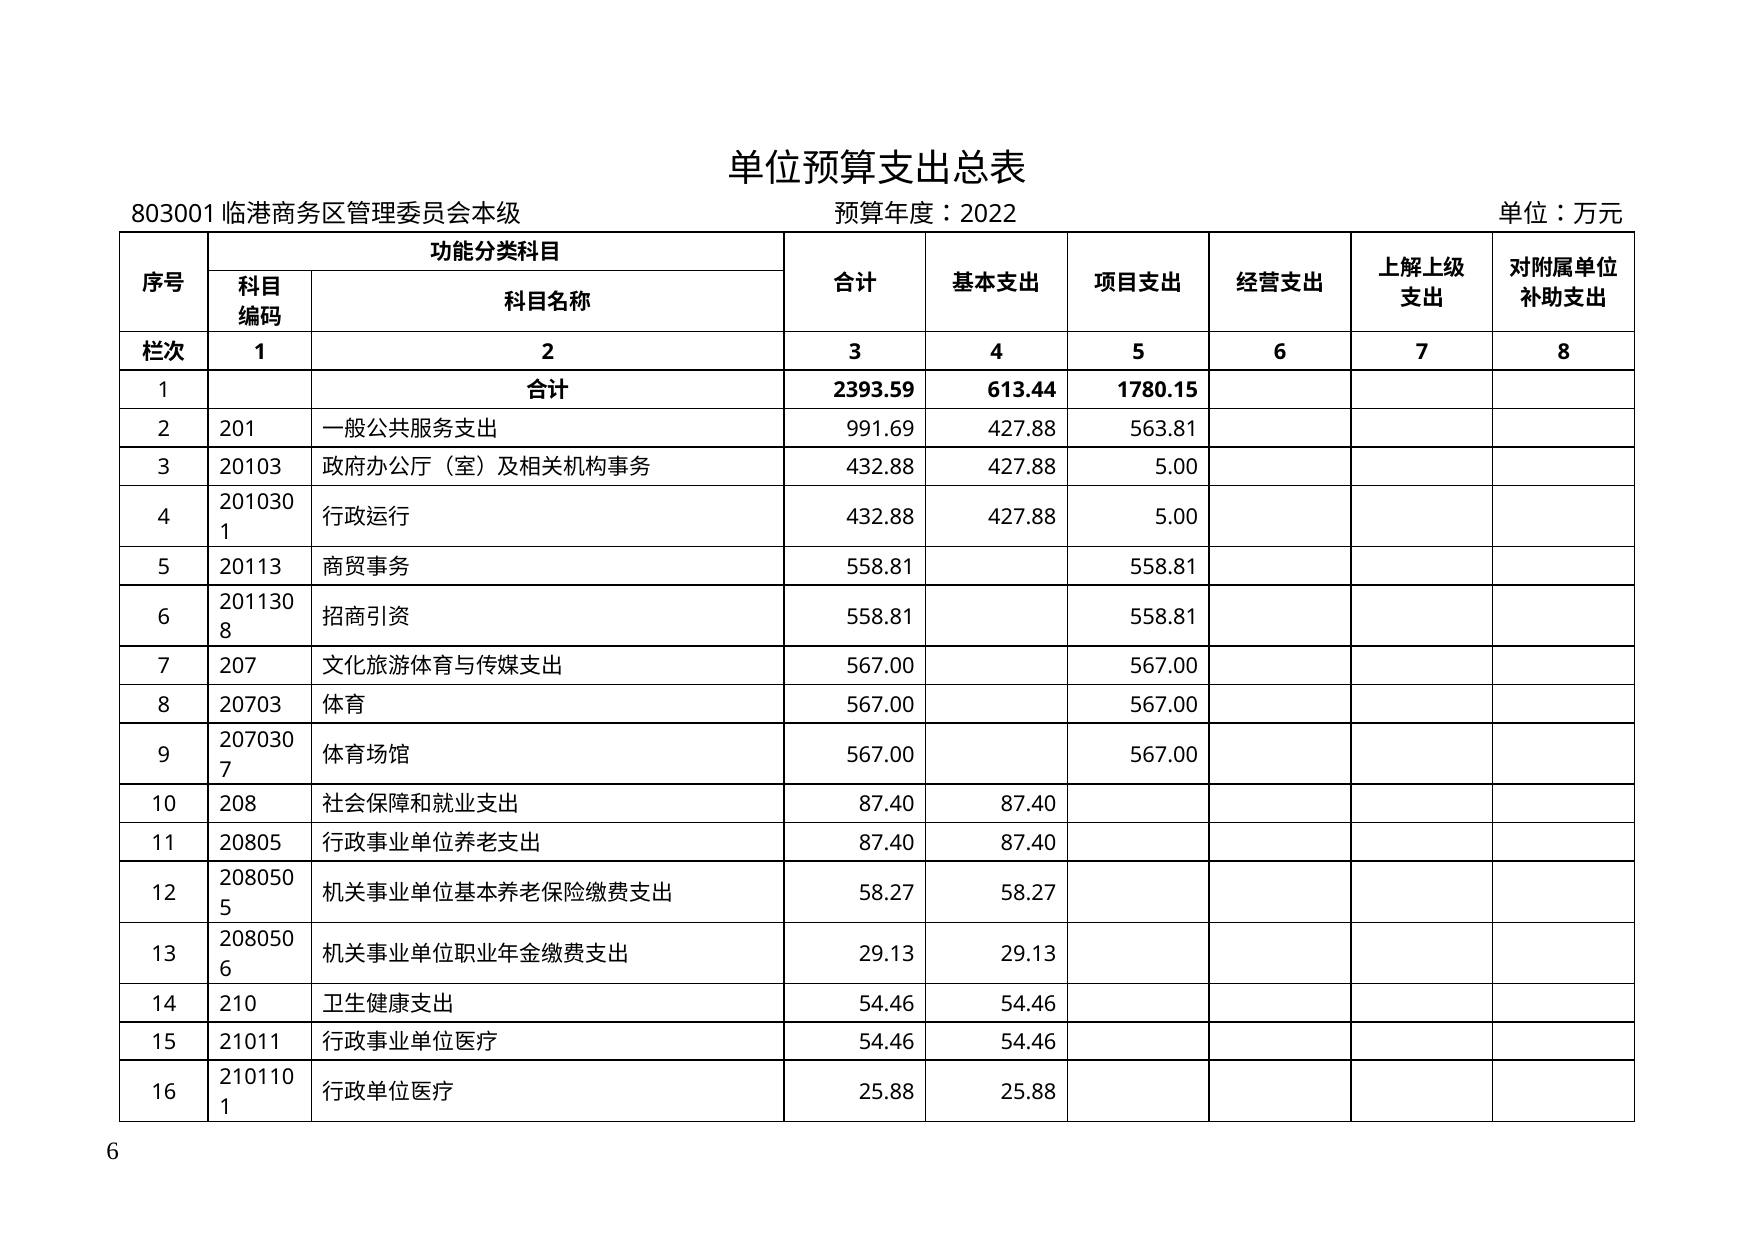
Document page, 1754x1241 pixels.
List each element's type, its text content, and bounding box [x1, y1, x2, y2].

table_cell [1352, 371, 1492, 408]
table_cell [1493, 586, 1634, 645]
table_cell [1068, 923, 1208, 982]
table_cell [1068, 984, 1208, 1021]
table_cell 5 [120, 547, 207, 584]
table_cell 栏次 [120, 332, 207, 369]
table_cell 卫生健康支出 [312, 984, 783, 1021]
table_cell 29.13 [785, 923, 925, 982]
table_cell [1210, 785, 1350, 822]
table_cell 563.81 [1068, 409, 1208, 446]
table_cell [1210, 448, 1350, 484]
table_cell 2 [312, 332, 783, 369]
table_cell [1352, 685, 1492, 722]
table_cell 87.40 [785, 823, 925, 860]
table_cell 20103 [209, 448, 311, 484]
table_cell 序号 [120, 233, 207, 331]
table_cell [1493, 984, 1634, 1021]
table_cell [1493, 448, 1634, 484]
table_cell 2080506 [209, 923, 311, 982]
table_cell [1352, 448, 1492, 484]
table_cell 5.00 [1068, 448, 1208, 484]
table_cell 2070307 [209, 724, 311, 783]
table_cell [1493, 647, 1634, 684]
table_cell 1 [120, 371, 207, 408]
table_cell 58.27 [785, 862, 925, 921]
table_cell [1493, 823, 1634, 860]
table_cell 432.88 [785, 486, 925, 546]
table_cell 567.00 [785, 724, 925, 783]
table_cell 5 [1068, 332, 1208, 369]
table_cell [1210, 586, 1350, 645]
table_cell [1352, 547, 1492, 584]
table_cell 558.81 [1068, 547, 1208, 584]
table_cell 行政事业单位养老支出 [312, 823, 783, 860]
table_cell 6 [1210, 332, 1350, 369]
table_cell [1210, 923, 1350, 982]
table_cell 8 [120, 685, 207, 722]
table_cell [1210, 486, 1350, 546]
table_cell 社会保障和就业支出 [312, 785, 783, 822]
table_cell 5.00 [1068, 486, 1208, 546]
table_cell 58.27 [926, 862, 1067, 921]
table_cell 上解上级 支出 [1352, 233, 1492, 331]
table_cell 2011308 [209, 586, 311, 645]
table_cell 8 [1493, 332, 1634, 369]
table_cell [1210, 1023, 1350, 1059]
table_cell [1210, 647, 1350, 684]
table_cell 对附属单位补助支出 [1493, 233, 1634, 331]
table_cell 经营支出 [1210, 233, 1350, 331]
table_cell 567.00 [1068, 685, 1208, 722]
table_cell 14 [120, 984, 207, 1021]
table_cell 科目 编码 [209, 271, 311, 331]
table_cell [1493, 486, 1634, 546]
text 单位预算支出总表 [106, 142, 1648, 193]
table_cell [926, 724, 1067, 783]
table_cell 政府办公厅（室）及相关机构事务 [312, 448, 783, 484]
table_cell 11 [120, 823, 207, 860]
table_cell 招商引资 [312, 586, 783, 645]
table_cell [1493, 409, 1634, 446]
table_cell 体育 [312, 685, 783, 722]
table_cell 87.40 [785, 785, 925, 822]
table_cell [1352, 724, 1492, 783]
table_cell [1493, 685, 1634, 722]
table_cell [1352, 1023, 1492, 1059]
table_cell 1 [209, 332, 311, 369]
table_cell [1493, 547, 1634, 584]
table_cell [1352, 409, 1492, 446]
table_cell 4 [926, 332, 1067, 369]
table_cell [1352, 486, 1492, 546]
table_cell 613.44 [926, 371, 1067, 408]
table_cell 201 [209, 409, 311, 446]
table_header 单位：万元 [1068, 195, 1634, 231]
table_cell 558.81 [785, 586, 925, 645]
table_cell [1352, 862, 1492, 921]
table_cell 7 [120, 647, 207, 684]
table_cell 10 [120, 785, 207, 822]
table_cell [1493, 785, 1634, 822]
table_cell 一般公共服务支出 [312, 409, 783, 446]
table_cell 15 [120, 1023, 207, 1059]
table_cell [1210, 724, 1350, 783]
table_cell [1493, 724, 1634, 783]
table_header 803001临港商务区管理委员会本级 [120, 195, 783, 231]
table_cell 体育场馆 [312, 724, 783, 783]
table_cell 2101101 [209, 1061, 311, 1121]
table_cell 6 [120, 586, 207, 645]
table_cell [926, 685, 1067, 722]
table_cell 功能分类科目 [209, 233, 783, 270]
table_cell [1493, 923, 1634, 982]
table_cell 558.81 [1068, 586, 1208, 645]
table_cell [1210, 862, 1350, 921]
table_cell 25.88 [785, 1061, 925, 1121]
table_cell 20805 [209, 823, 311, 860]
table_cell 3 [785, 332, 925, 369]
table_cell 13 [120, 923, 207, 982]
table_cell 21011 [209, 1023, 311, 1059]
table_cell 567.00 [785, 647, 925, 684]
table_cell [1352, 1061, 1492, 1121]
table_cell [1352, 785, 1492, 822]
table_cell 54.46 [926, 984, 1067, 1021]
table_cell 427.88 [926, 486, 1067, 546]
table_cell 2 [120, 409, 207, 446]
table_cell 文化旅游体育与传媒支出 [312, 647, 783, 684]
table_cell [926, 647, 1067, 684]
table_cell [1068, 1061, 1208, 1121]
table_cell 567.00 [1068, 647, 1208, 684]
table_cell 207 [209, 647, 311, 684]
table_cell 210 [209, 984, 311, 1021]
table_cell [209, 371, 311, 408]
table_cell 20113 [209, 547, 311, 584]
table_cell [1210, 685, 1350, 722]
table_cell [1210, 409, 1350, 446]
table_cell [1352, 984, 1492, 1021]
table_cell [1068, 862, 1208, 921]
table_cell 7 [1352, 332, 1492, 369]
table_cell [1210, 371, 1350, 408]
table_cell [1352, 823, 1492, 860]
table_cell 合计 [785, 233, 925, 331]
table_cell 54.46 [785, 1023, 925, 1059]
table_cell 54.46 [926, 1023, 1067, 1059]
table_cell 2080505 [209, 862, 311, 921]
table_cell [1210, 1061, 1350, 1121]
table_cell [1352, 586, 1492, 645]
table_cell 1780.15 [1068, 371, 1208, 408]
table_cell [926, 547, 1067, 584]
table_cell [1493, 862, 1634, 921]
table_cell 商贸事务 [312, 547, 783, 584]
table_cell 558.81 [785, 547, 925, 584]
table_cell 机关事业单位职业年金缴费支出 [312, 923, 783, 982]
table_cell 991.69 [785, 409, 925, 446]
table_cell 567.00 [1068, 724, 1208, 783]
table_cell 87.40 [926, 785, 1067, 822]
table_cell 208 [209, 785, 311, 822]
table_cell [1493, 1023, 1634, 1059]
table_cell 29.13 [926, 923, 1067, 982]
table_cell 合计 [312, 371, 783, 408]
table_cell 项目支出 [1068, 233, 1208, 331]
table_cell 432.88 [785, 448, 925, 484]
table_cell 基本支出 [926, 233, 1067, 331]
table_cell 25.88 [926, 1061, 1067, 1121]
table_cell 行政单位医疗 [312, 1061, 783, 1121]
table_cell 12 [120, 862, 207, 921]
table_cell 567.00 [785, 685, 925, 722]
table_header 预算年度：2022 [785, 195, 1067, 231]
table_cell 2010301 [209, 486, 311, 546]
table_cell 20703 [209, 685, 311, 722]
table_cell 2393.59 [785, 371, 925, 408]
table_cell 427.88 [926, 409, 1067, 446]
table_cell [1210, 984, 1350, 1021]
table_cell 54.46 [785, 984, 925, 1021]
table_cell [926, 586, 1067, 645]
table_cell [1352, 923, 1492, 982]
table_cell 机关事业单位基本养老保险缴费支出 [312, 862, 783, 921]
table_cell 3 [120, 448, 207, 484]
table_cell [1210, 547, 1350, 584]
table_cell 行政运行 [312, 486, 783, 546]
table_cell 427.88 [926, 448, 1067, 484]
table_cell [1352, 647, 1492, 684]
table_cell 9 [120, 724, 207, 783]
table_cell 4 [120, 486, 207, 546]
table_cell [1210, 823, 1350, 860]
table_cell 87.40 [926, 823, 1067, 860]
table_cell [1068, 823, 1208, 860]
table_cell [1493, 371, 1634, 408]
table_cell [1068, 1023, 1208, 1059]
table_cell 行政事业单位医疗 [312, 1023, 783, 1059]
table_cell 科目名称 [312, 271, 783, 331]
table_cell [1068, 785, 1208, 822]
table_cell 16 [120, 1061, 207, 1121]
table_cell [1493, 1061, 1634, 1121]
